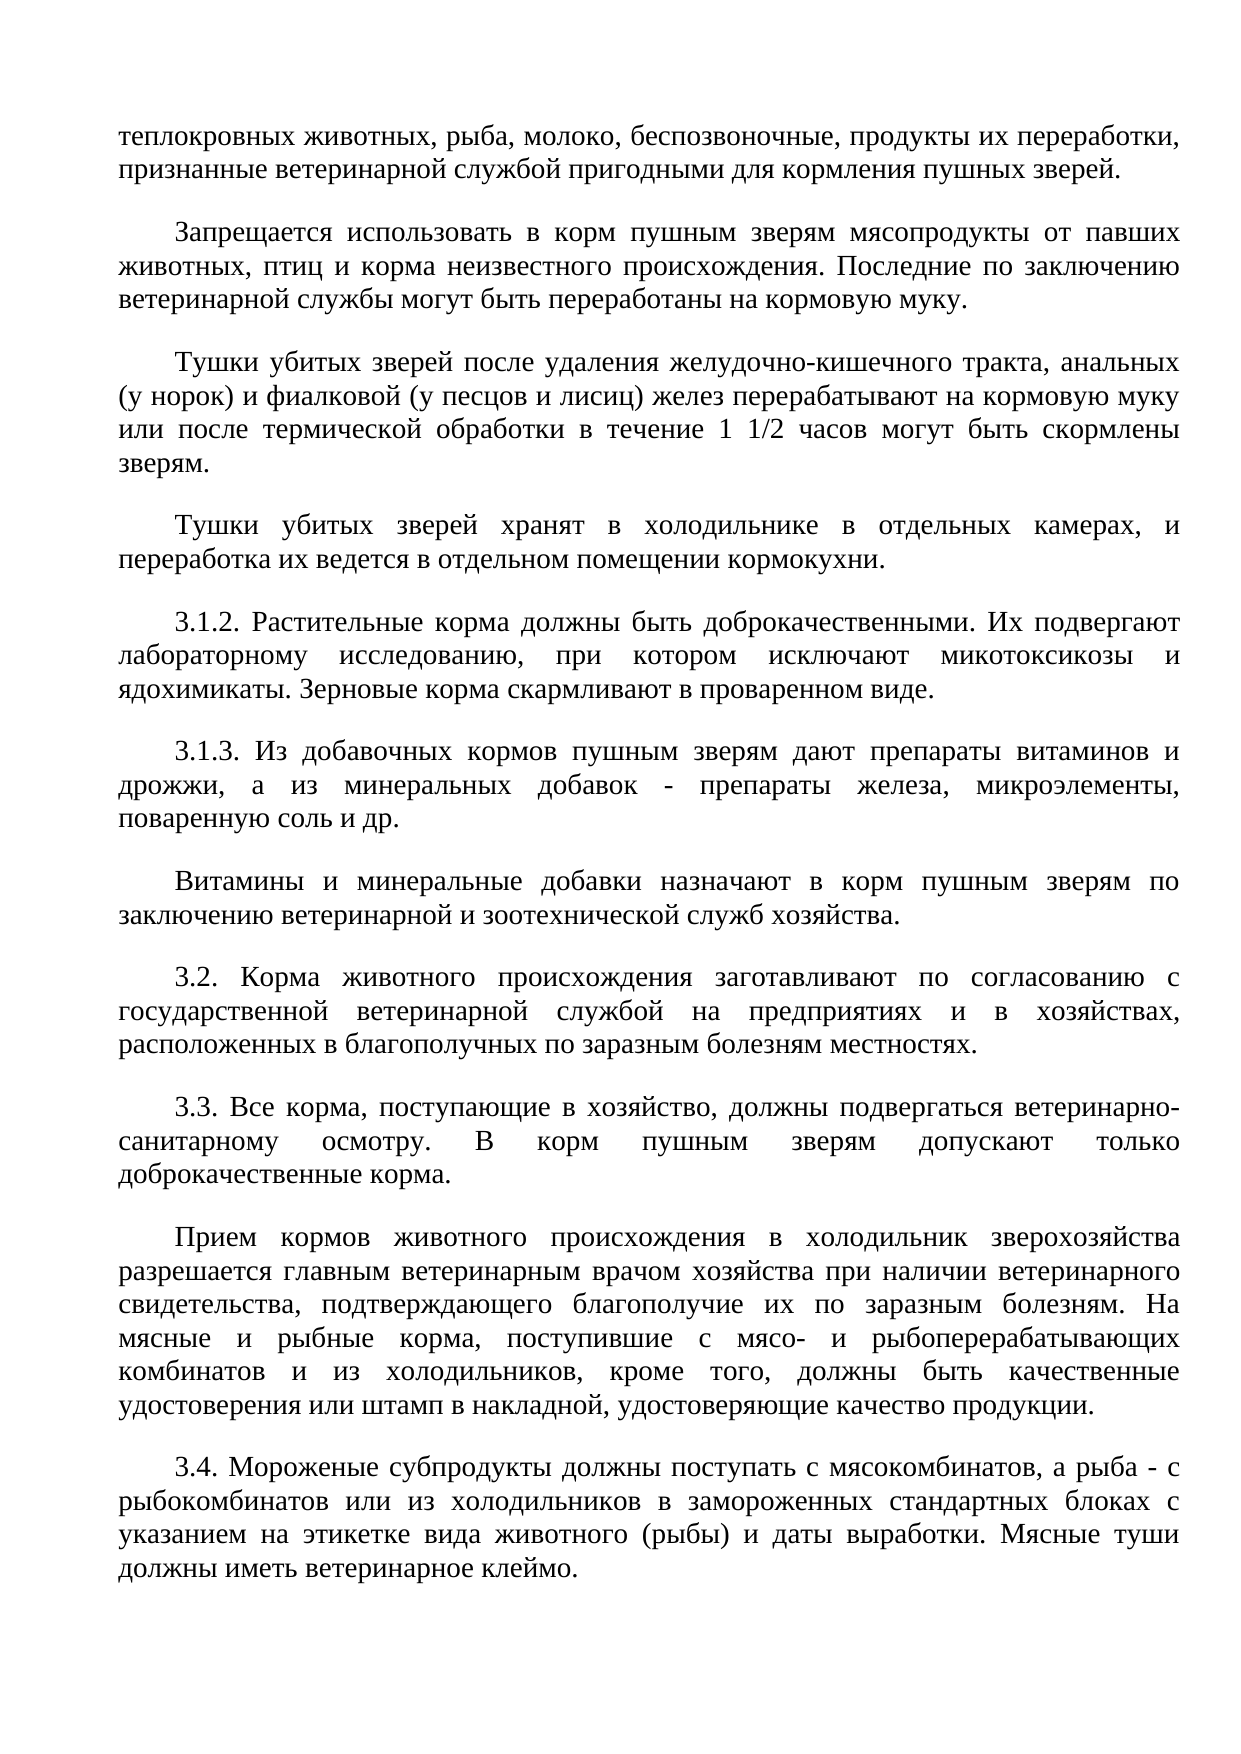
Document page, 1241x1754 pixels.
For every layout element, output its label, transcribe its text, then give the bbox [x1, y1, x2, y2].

text 3.2. Корма животного происхождения заготавливают по согласованию с государственной ветеринарной службой на предприятиях и в хозяйствах, расположенных в благополучных по заразным болезням местностях. [118, 959, 1181, 1060]
text Витамины и минеральные добавки назначают в корм пушным зверям по заключению ветеринарной и зоотехнической служб хозяйства. [118, 863, 1181, 930]
text Прием кормов животного происхождения в холодильник зверохозяйства разрешается главным ветеринарным врачом хозяйства при наличии ветеринарного свидетельства, подтверждающего благополучие их по заразным болезням. На мясные и рыбные корма, поступившие с мясо- и рыбоперерабатывающих комбинатов и из холодильников, кроме того, должны быть качественные удостоверения или штамп в накладной, удостоверяющие качество продукции. [118, 1219, 1181, 1420]
text Тушки убитых зверей после удаления желудочно-кишечного тракта, анальных (у норок) и фиалковой (у песцов и лисиц) желез перерабатывают на кормовую муку или после термической обработки в течение 1 1/2 часов могут быть скормлены зверям. [118, 344, 1181, 478]
text 3.1.2. Растительные корма должны быть доброкачественными. Их подвергают лабораторному исследованию, при котором исключают микотоксикозы и ядохимикаты. Зерновые корма скармливают в проваренном виде. [118, 604, 1181, 704]
text Тушки убитых зверей хранят в холодильнике в отдельных камерах, и переработка их ведется в отдельном помещении кормокухни. [118, 507, 1181, 574]
text Запрещается использовать в корм пушным зверям мясопродукты от павших животных, птиц и корма неизвестного происхождения. Последние по заключению ветеринарной службы могут быть переработаны на кормовую муку. [118, 214, 1181, 315]
text 3.1.3. Из добавочных кормов пушным зверям дают препараты витаминов и дрожжи, а из минеральных добавок - препараты железа, микроэлементы, поваренную соль и др. [118, 733, 1181, 834]
text 3.4. Мороженые субпродукты должны поступать с мясокомбинатов, а рыба - с рыбокомбинатов или из холодильников в замороженных стандартных блоках с указанием на этикетке вида животного (рыбы) и даты выработки. Мясные туши должны иметь ветеринарное клеймо. [118, 1449, 1181, 1584]
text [118, 118, 1181, 185]
text 3.3. Все корма, поступающие в хозяйство, должны подвергаться ветеринарно-санитарному осмотру. В корм пушным зверям допускают только доброкачественные корма. [118, 1089, 1181, 1190]
